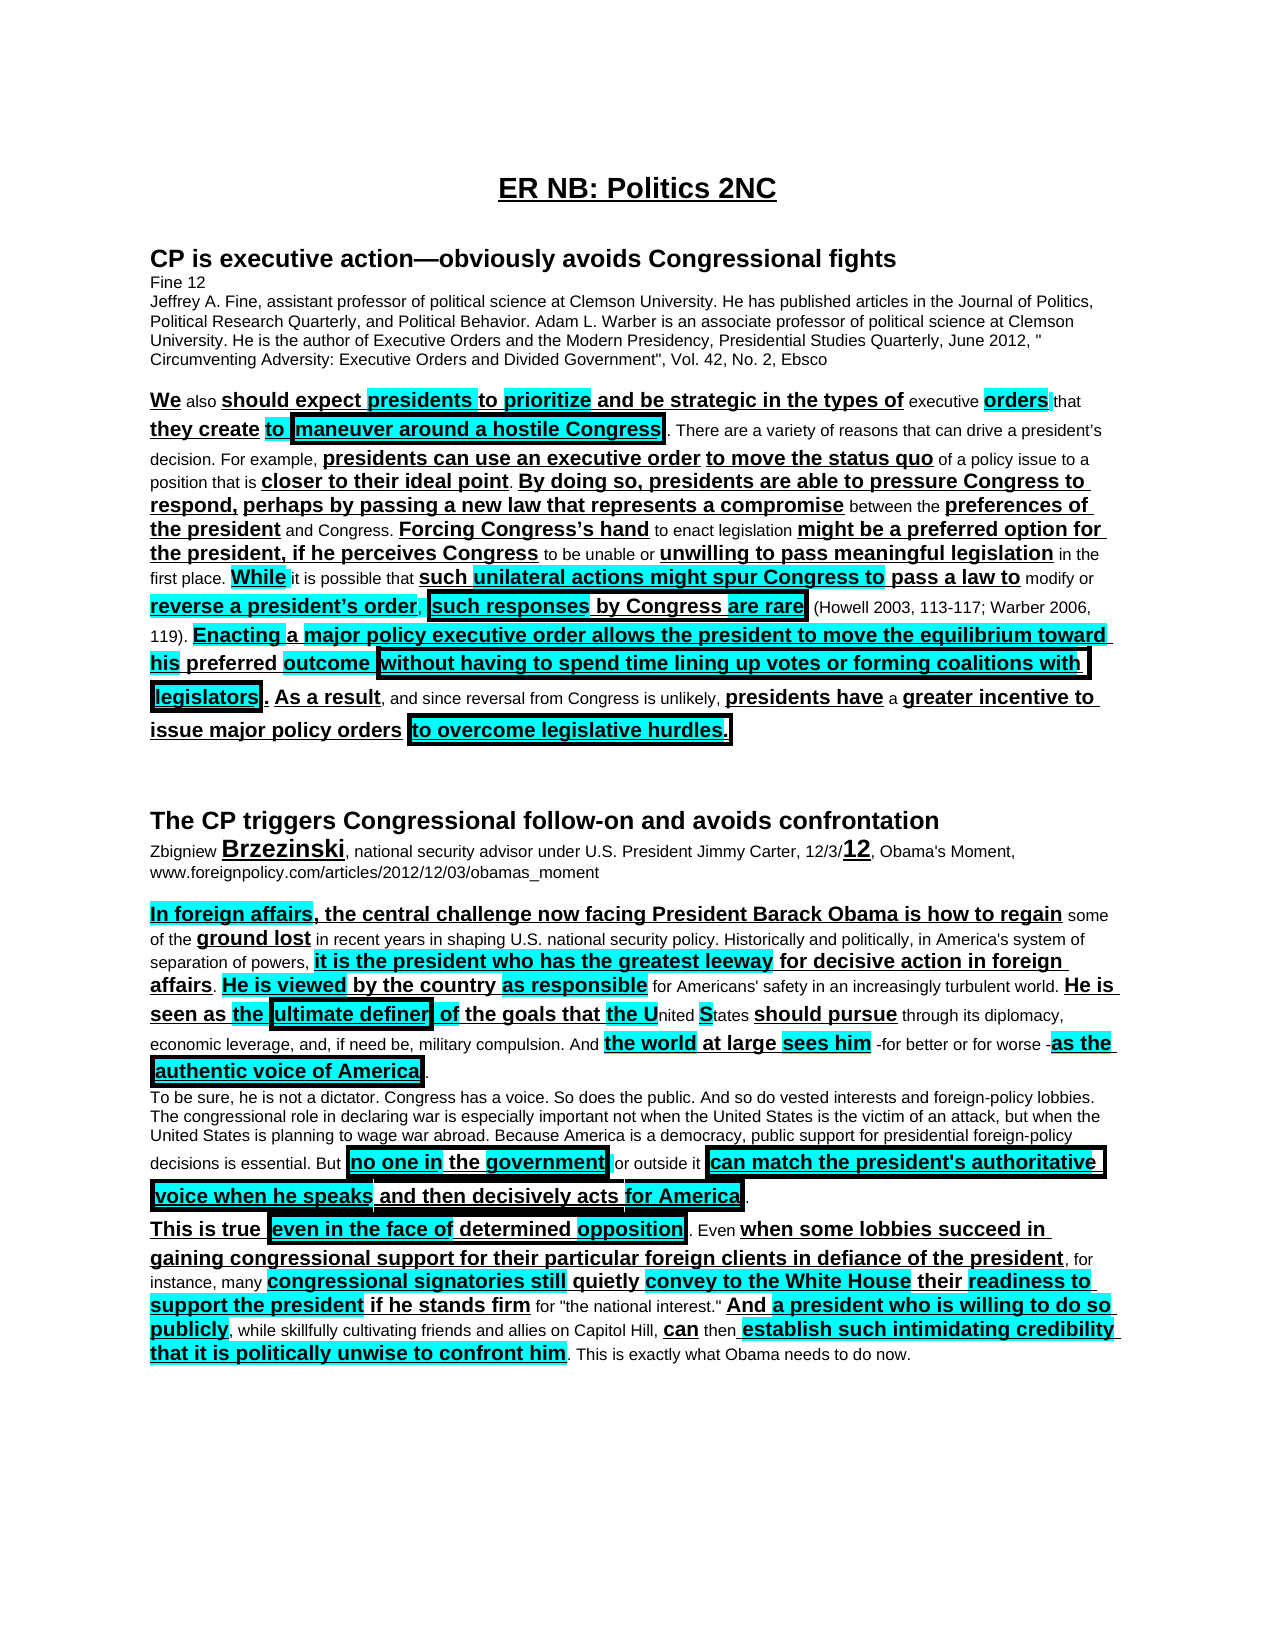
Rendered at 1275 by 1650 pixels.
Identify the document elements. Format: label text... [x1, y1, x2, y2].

subtitle CP is executive action—obviously avoids Congressional fights [150, 244, 1125, 273]
text Fine 12 [150, 273, 1125, 292]
text Zbigniew Brzezinski, national security advisor under U.S. President Jimmy Carter, 12/3/12, Obama's Moment, www.foreignpolicy.com/articles/2012/12/03/obamas_moment [150, 834, 1125, 882]
subtitle ER NB: Politics 2NC [150, 171, 1125, 204]
text In foreign affairs, the central challenge now facing President Barack Obama is how to regain some of the ground lost in recent years in shaping U.S. national security policy. Historically and politically, in America's system of separation of powers, it is the president who has the greatest leeway for decisive action in foreign affairs. He is viewed by the country as responsible for Americans' safety in an increasingly turbulent world. He is seen as the ultimate definer of the goals that the United States should pursue through its diplomacy, economic leverage, and, if need be, military compulsion. And the world at large sees him -for better or for worse -as the authentic voice of America. [150, 901, 1125, 1088]
text We also should expect presidents to prioritize and be strategic in the types of executive orders that they create to maneuver around a hostile Congress. There are a variety of reasons that can drive a president’s decision. For example, presidents can use an executive order to move the status quo of a policy issue to a position that is closer to their ideal point. By doing so, presidents are able to pressure Congress to respond, perhaps by passing a new law that represents a compromise between the preferences of the president and Congress. Forcing Congress’s hand to enact legislation might be a preferred option for the president, if he perceives Congress to be unable or unwilling to pass meaningful legislation in the ﬁrst place. While it is possible that such unilateral actions might spur Congress to pass a law to modify or reverse a president’s order, such responses by Congress are rare (Howell 2003, 113-117; Warber 2006, 119). Enacting a major policy executive order allows the president to move the equilibrium toward his preferred outcome without having to spend time lining up votes or forming coalitions with legislators. As a result, and since reversal from Congress is unlikely, presidents have a greater incentive to issue major policy orders to overcome legislative hurdles. [150, 388, 1125, 746]
text This is true even in the face of determined opposition. Even when some lobbies succeed in gaining congressional support for their particular foreign clients in defiance of the president, for instance, many congressional signatories still quietly convey to the White House their readiness to support the president if he stands firm for "the national interest." And a president who is willing to do so publicly, while skillfully cultivating friends and allies on Capitol Hill, can then establish such intimidating credibility that it is politically unwise to confront him. This is exactly what Obama needs to do now. [150, 1212, 1125, 1365]
subtitle The CP triggers Congressional follow-on and avoids confrontation [150, 806, 1125, 834]
text To be sure, he is not a dictator. Congress has a voice. So does the public. And so do vested interests and foreign-policy lobbies. The congressional role in declaring war is especially important not when the United States is the victim of an attack, but when the United States is planning to wage war abroad. Because America is a democracy, public support for presidential foreign-policy decisions is essential. But no one in the government or outside it can match the president's authoritative voice when he speaks and then decisively acts for America. [150, 1088, 1125, 1212]
text Jeffrey A. Fine, assistant professor of political science at Clemson University. He has published articles in the Journal of Politics, Political Research Quarterly, and Political Behavior. Adam L. Warber is an associate professor of political science at Clemson University. He is the author of Executive Orders and the Modern Presidency, Presidential Studies Quarterly, June 2012, " Circumventing Adversity: Executive Orders and Divided Government", Vol. 42, No. 2, Ebsco [150, 292, 1125, 369]
